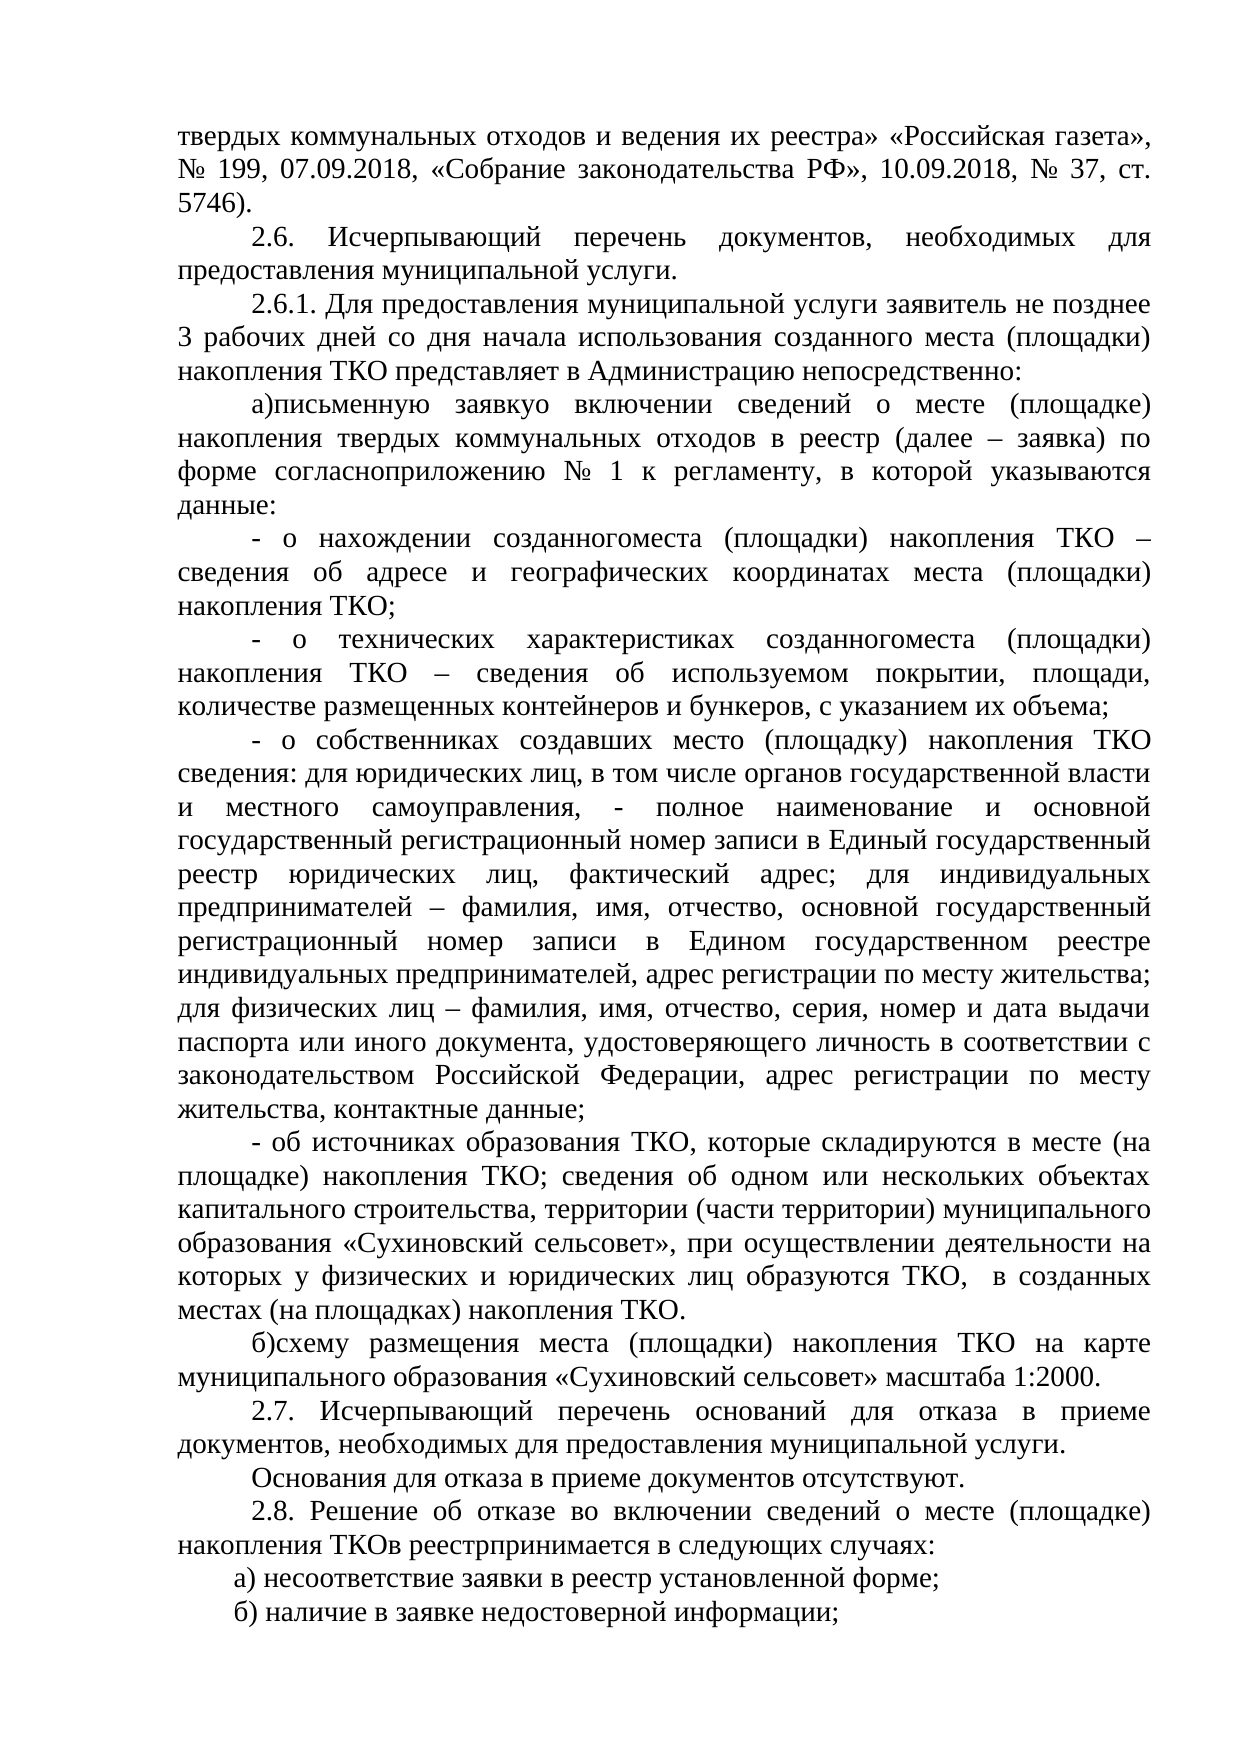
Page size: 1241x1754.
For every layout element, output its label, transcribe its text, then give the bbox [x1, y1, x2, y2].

text - о технических характеристиках созданногоместа (площадки) накопления ТКО – сведения об используемом покрытии, площади, количестве размещенных контейнеров и бункеров, с указанием их объема; [177, 621, 1152, 722]
text 2.6. Исчерпывающий перечень документов, необходимых для предоставления муниципальной услуги. [177, 219, 1152, 286]
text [177, 118, 1152, 219]
text б)схему размещения места (площадки) накопления ТКО на карте муниципального образования «Сухиновский сельсовет» масштаба 1:2000. [177, 1326, 1152, 1393]
text 2.6.1. Для предоставления муниципальной услуги заявитель не позднее 3 рабочих дней со дня начала использования созданного места (площадки) накопления ТКО представляет в Администрацию непосредственно: [177, 286, 1152, 386]
text - о собственниках создавших место (площадку) накопления ТКО сведения: для юридических лиц, в том числе органов государственной власти и местного самоуправления, - полное наименование и основной государственный регистрационный номер записи в Единый государственный реестр юридических лиц, фактический адрес; для индивидуальных предпринимателей – фамилия, имя, отчество, основной государственный регистрационный номер записи в Едином государственном реестре индивидуальных предпринимателей, адрес регистрации по месту жительства; для физических лиц – фамилия, имя, отчество, серия, номер и дата выдачи паспорта или иного документа, удостоверяющего личность в соответствии с законодательством Российской Федерации, адрес регистрации по месту жительства, контактные данные; [177, 722, 1152, 1124]
text 2.8. Решение об отказе во включении сведений о месте (площадке) накопления ТКОв реестрпринимается в следующих случаях: [177, 1493, 1152, 1560]
text 2.7. Исчерпывающий перечень оснований для отказа в приеме документов, необходимых для предоставления муниципальной услуги. [177, 1393, 1152, 1460]
text - об источниках образования ТКО, которые складируются в месте (на площадке) накопления ТКО; сведения об одном или нескольких объектах капитального строительства, территории (части территории) муниципального образования «Сухиновский сельсовет», при осуществлении деятельности на которых у физических и юридических лиц образуются ТКО, в созданных местах (на площадках) накопления ТКО. [177, 1124, 1152, 1326]
text а) несоответствие заявки в реестр установленной форме; [177, 1560, 1152, 1594]
text б) наличие в заявке недостоверной информации; [177, 1594, 1152, 1627]
text Основания для отказа в приеме документов отсутствуют. [177, 1460, 1152, 1493]
text а)письменную заявкуо включении сведений о месте (площадке) накопления твердых коммунальных отходов в реестр (далее – заявка) по форме согласноприложению № 1 к регламенту, в которой указываются данные: [177, 386, 1152, 521]
text - о нахождении созданногоместа (площадки) накопления ТКО – сведения об адресе и географических координатах места (площадки) накопления ТКО; [177, 521, 1152, 621]
